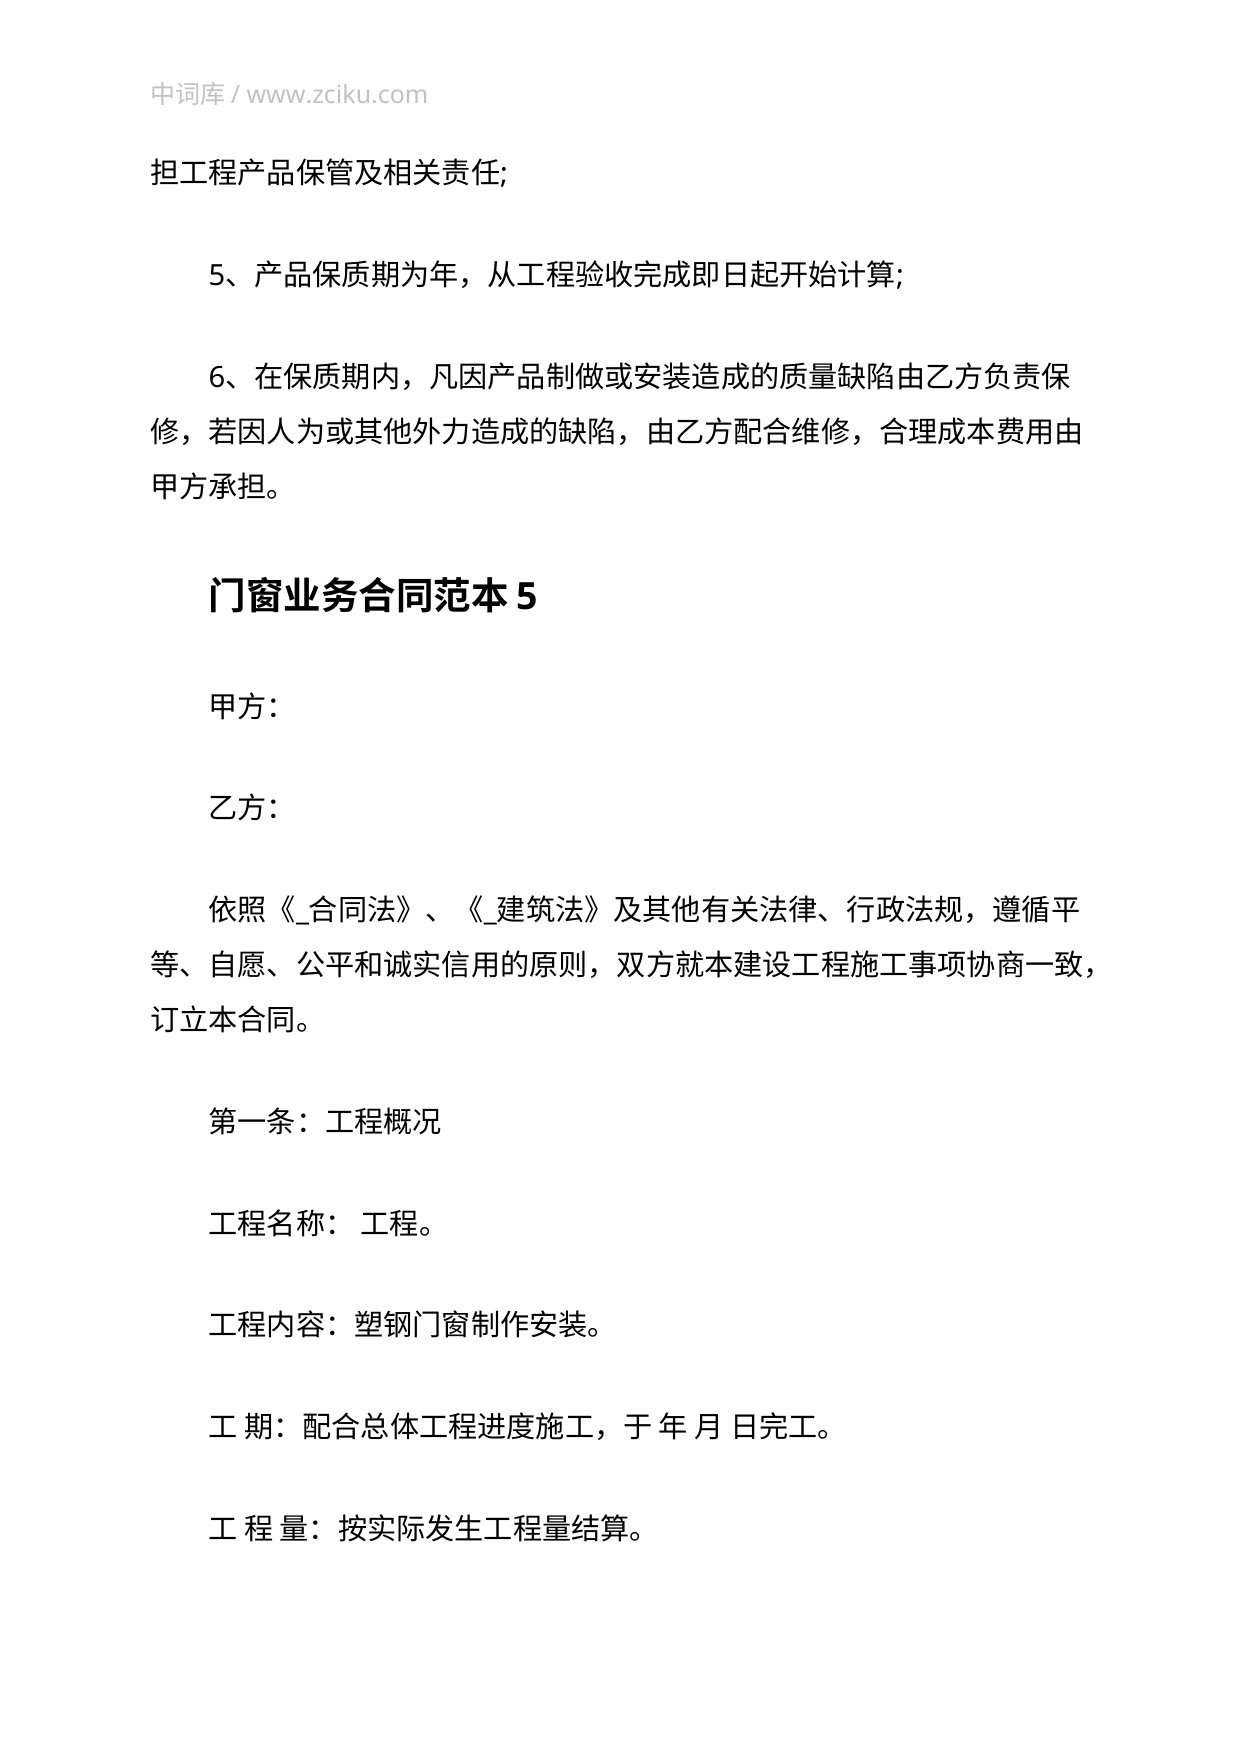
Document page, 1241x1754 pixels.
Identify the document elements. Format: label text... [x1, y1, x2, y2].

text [150, 150, 1090, 192]
text 依照《_合同法》、《_建筑法》及其他有关法律、行政法规，遵循平等、自愿、公平和诚实信用的原则，双方就本建设工程施工事项协商一致，订立本合同。 [150, 887, 1090, 1039]
text 门窗业务合同范本5 [150, 566, 1090, 620]
text 乙方： [150, 785, 1090, 827]
text 工 期：配合总体工程进度施工，于 年 月 日完工。 [150, 1404, 1090, 1446]
text 甲方： [150, 683, 1090, 726]
text 5、产品保质期为年，从工程验收完成即日起开始计算; [150, 252, 1090, 294]
text 工程名称： 工程。 [150, 1200, 1090, 1242]
text 6、在保质期内，凡因产品制做或安装造成的质量缺陷由乙方负责保修，若因人为或其他外力造成的缺陷，由乙方配合维修，合理成本费用由甲方承担。 [150, 354, 1090, 506]
text 工程内容：塑钢门窗制作安装。 [150, 1302, 1090, 1344]
text 第一条：工程概况 [150, 1098, 1090, 1141]
text 工 程 量：按实际发生工程量结算。 [150, 1506, 1090, 1548]
